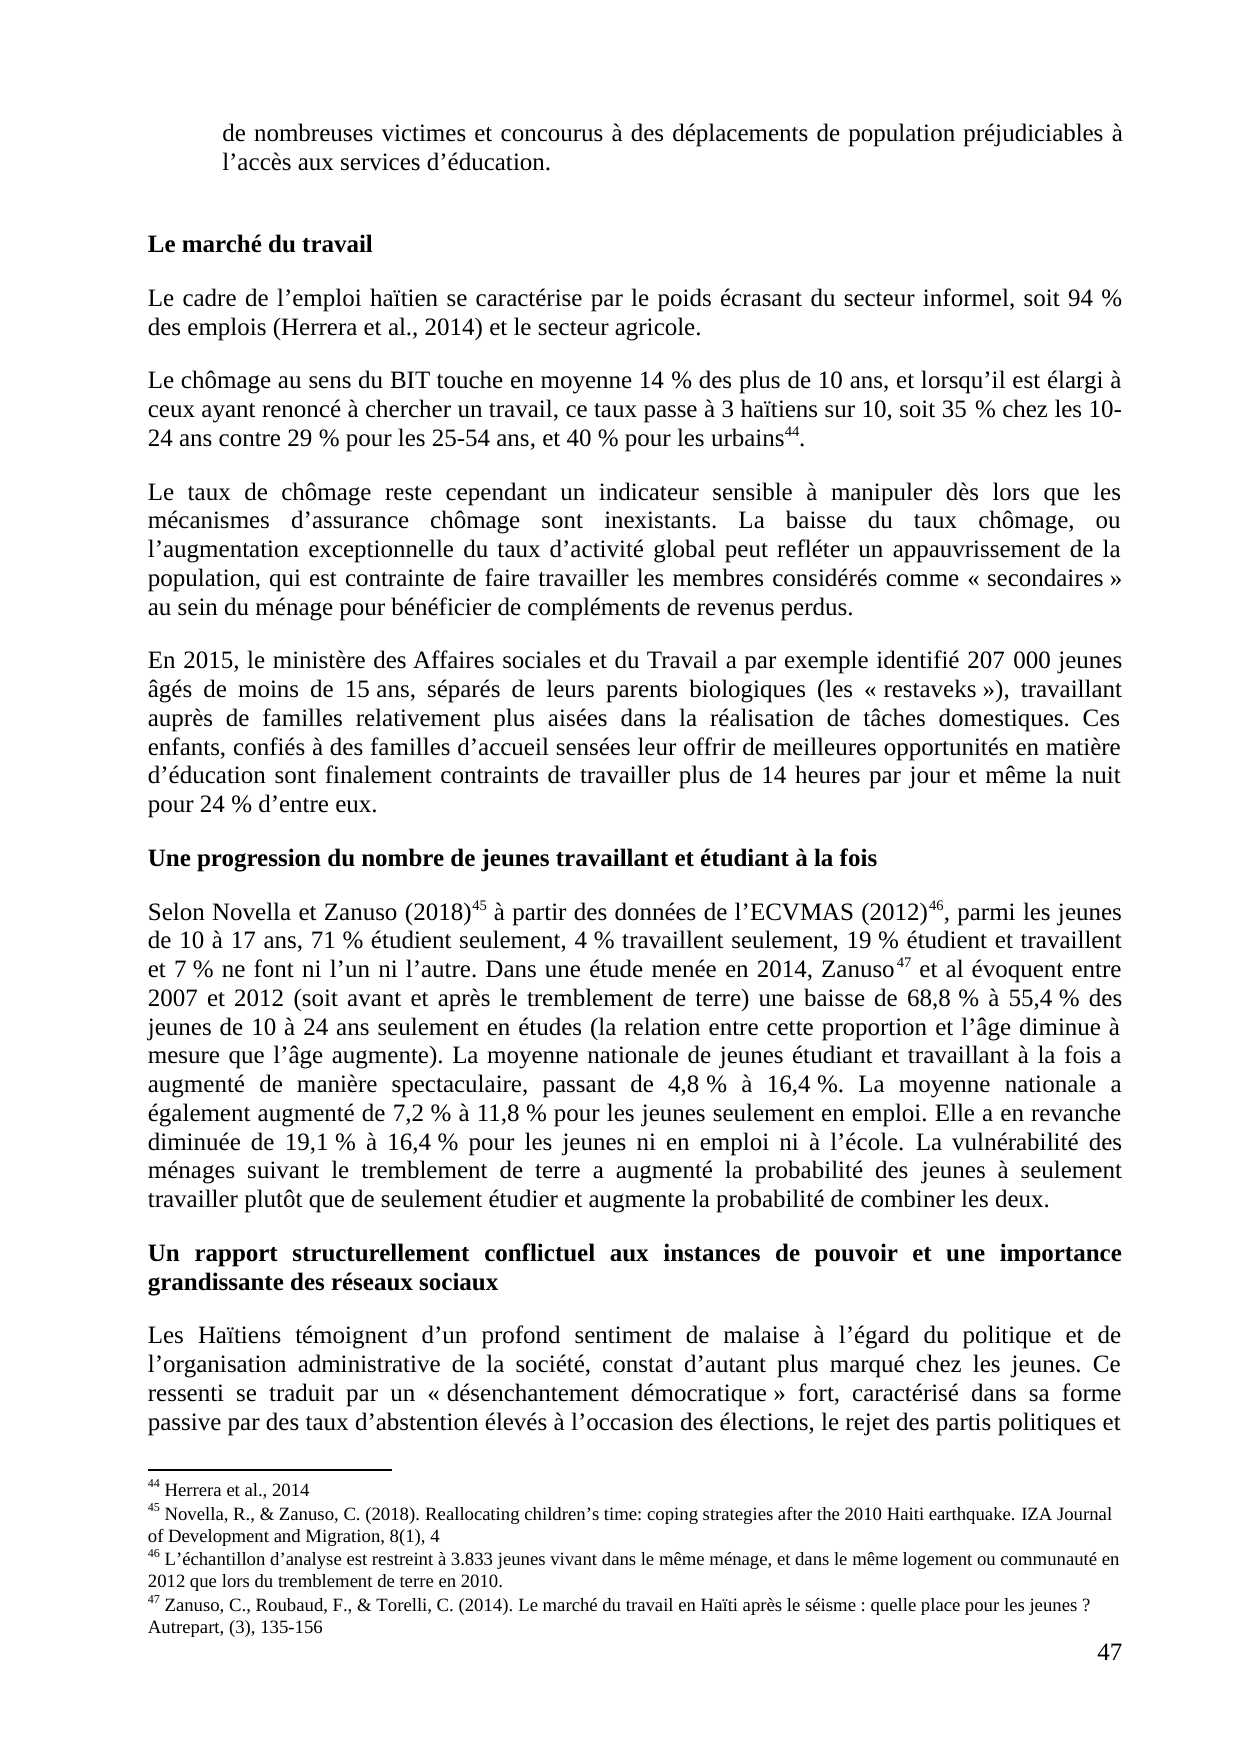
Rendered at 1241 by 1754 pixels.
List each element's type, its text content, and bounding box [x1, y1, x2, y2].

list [185, 118, 1123, 176]
text Un rapport structurellement conflictuel aux instances de pouvoir et une importance grandissante des réseaux sociaux [148, 1238, 1123, 1296]
text Le cadre de l’emploi haïtien se caractérise par le poids écrasant du secteur informel, soit 94 % des emplois (Herrera et al., 2014) et le secteur agricole. [148, 283, 1122, 341]
text Le taux de chômage reste cependant un indicateur sensible à manipuler dès lors que les mécanismes d’assurance chômage sont inexistants. La baisse du taux chômage, ou l’augmentation exceptionnelle du taux d’activité global peut refléter un appauvrissement de la population, qui est contrainte de faire travailler les membres considérés comme « secondaires » au sein du ménage pour bénéficier de compléments de revenus perdus. [148, 477, 1122, 621]
text Le marché du travail [148, 229, 1123, 258]
text En 2015, le ministère des Affaires sociales et du Travail a par exemple identifié 207 000 jeunes âgés de moins de 15 ans, séparés de leurs parents biologiques (les « restaveks »), travaillant auprès de familles relativement plus aisées dans la réalisation de tâches domestiques. Ces enfants, confiés à des familles d’accueil sensées leur offrir de meilleures opportunités en matière d’éducation sont finalement contraints de travailler plus de 14 heures par jour et même la nuit pour 24 % d’entre eux. [148, 646, 1122, 818]
text Une progression du nombre de jeunes travaillant et étudiant à la fois [148, 843, 1122, 872]
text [148, 1321, 1122, 1436]
text Selon Novella et Zanuso (2018) à partir des données de l’ECVMAS (2012), parmi les jeunes de 10 à 17 ans, 71 % étudient seulement, 4 % travaillent seulement, 19 % étudient et travaillent et 7 % ne font ni l’un ni l’autre. Dans une étude menée en 2014, Zanuso et al évoquent entre 2007 et 2012 (soit avant et après le tremblement de terre) une baisse de 68,8 % à 55,4 % des jeunes de 10 à 24 ans seulement en études (la relation entre cette proportion et l’âge diminue à mesure que l’âge augmente). La moyenne nationale de jeunes étudiant et travaillant à la fois a augmenté de manière spectaculaire, passant de 4,8 % à 16,4 %. La moyenne nationale a également augmenté de 7,2 % à 11,8 % pour les jeunes seulement en emploi. Elle a en revanche diminuée de 19,1 % à 16,4 % pour les jeunes ni en emploi ni à l’école. La vulnérabilité des ménages suivant le tremblement de terre a augmenté la probabilité des jeunes à seulement travailler plutôt que de seulement étudier et augmente la probabilité de combiner les deux. [148, 897, 1122, 1213]
text Le chômage au sens du BIT touche en moyenne 14 % des plus de 10 ans, et lorsqu’il est élargi à ceux ayant renoncé à chercher un travail, ce taux passe à 3 haïtiens sur 10, soit 35 % chez les 10-24 ans contre 29 % pour les 25-54 ans, et 40 % pour les urbains. [148, 366, 1122, 452]
